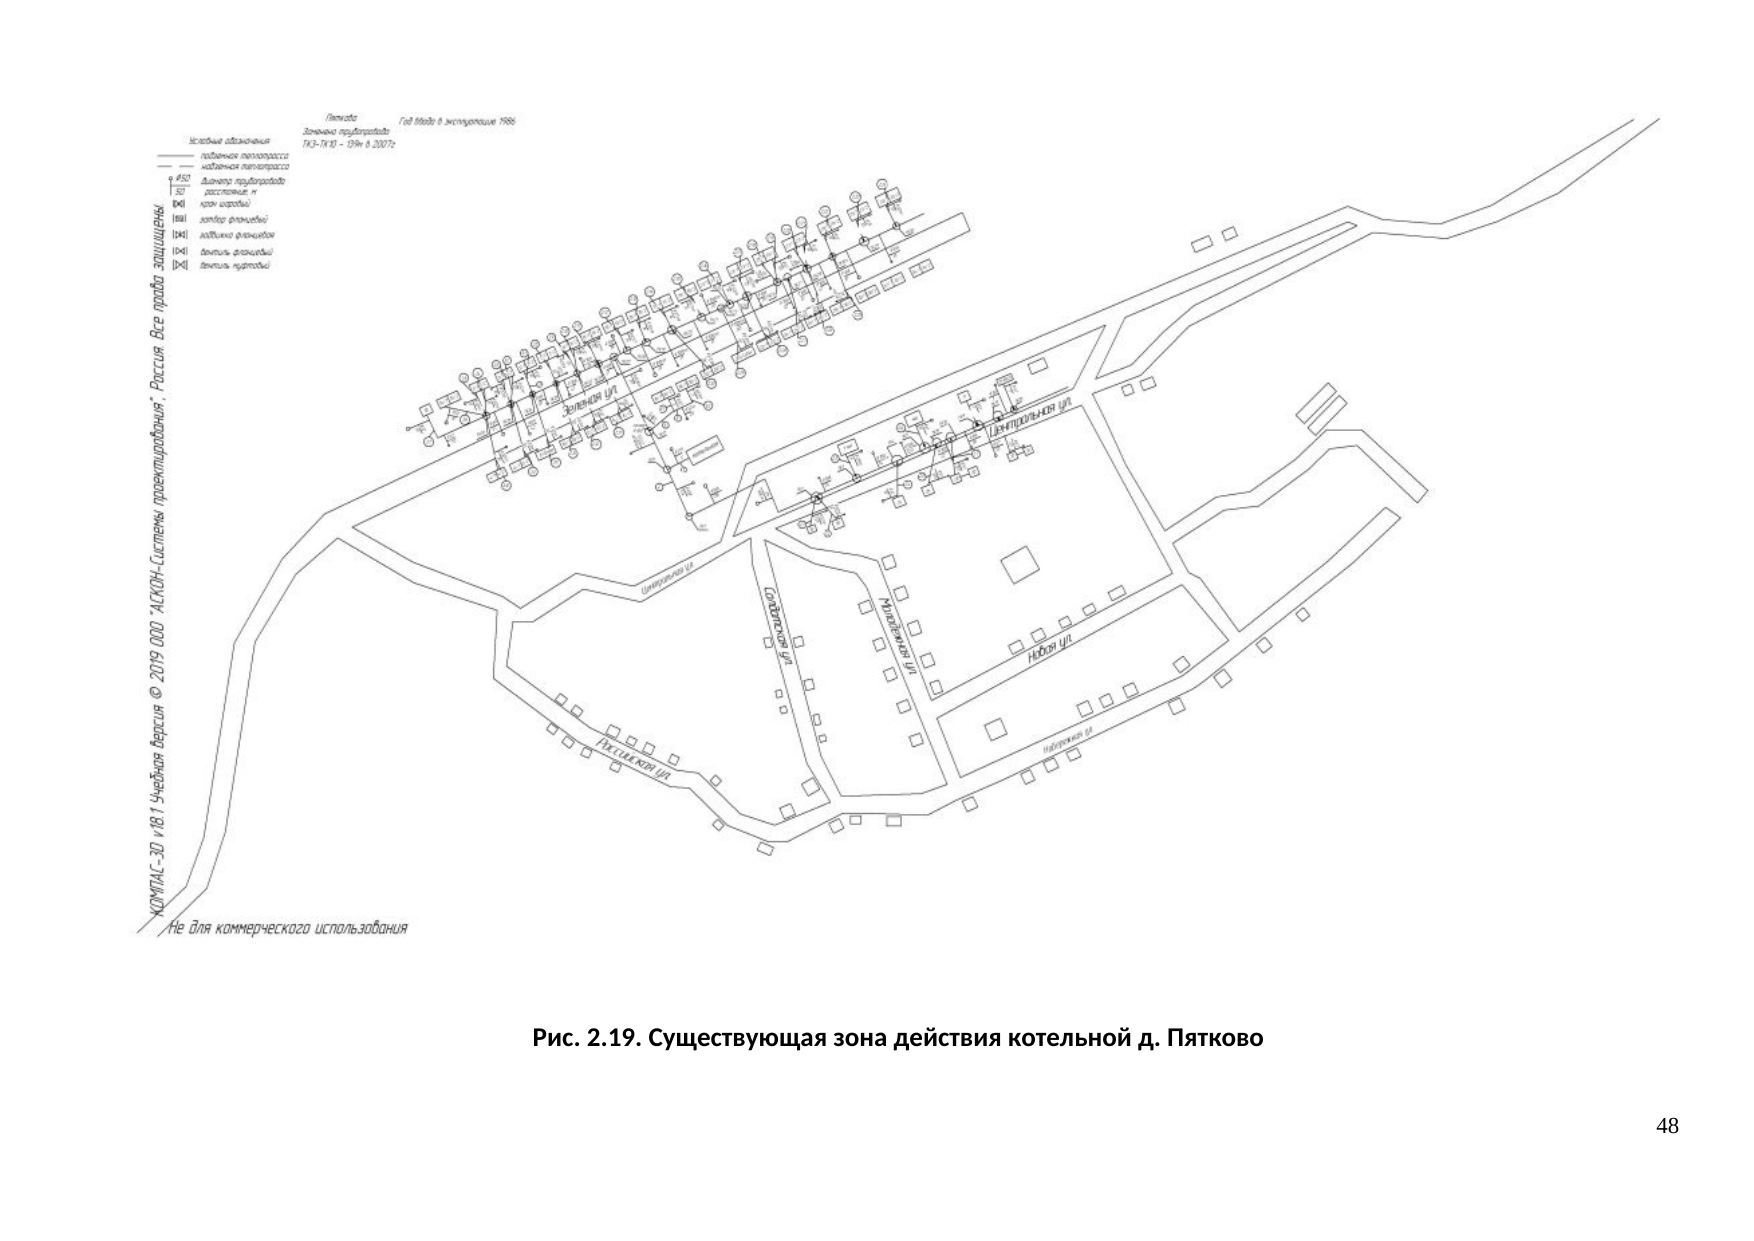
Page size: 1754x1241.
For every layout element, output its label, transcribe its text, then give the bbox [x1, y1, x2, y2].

text Рис. 2.19. Существующая зона действия котельной д. Пятково [118, 1020, 1679, 1053]
picture [118, 112, 1679, 939]
